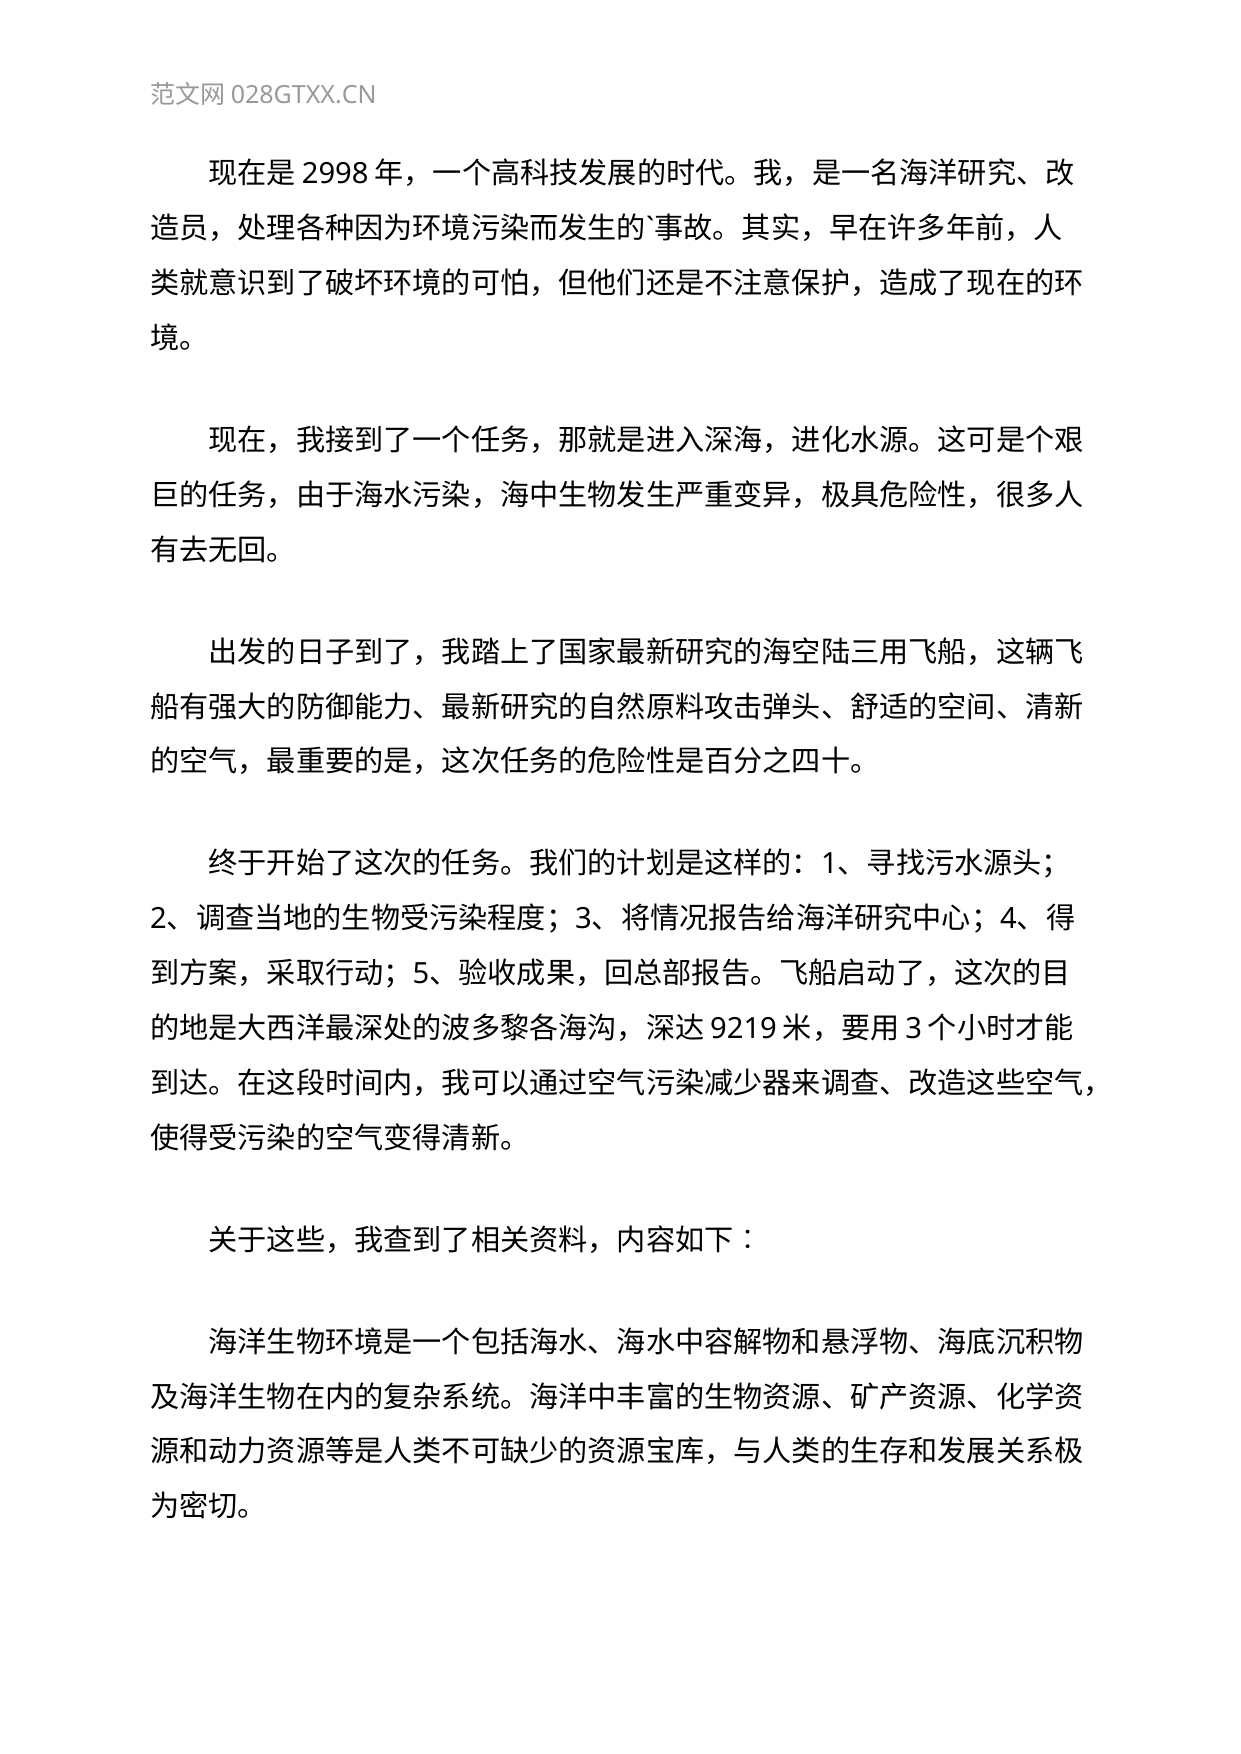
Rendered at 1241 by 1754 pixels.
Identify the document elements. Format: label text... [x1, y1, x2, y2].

text 海洋生物环境是一个包括海水、海水中容解物和悬浮物、海底沉积物及海洋生物在内的复杂系统。海洋中丰富的生物资源、矿产资源、化学资源和动力资源等是人类不可缺少的资源宝库，与人类的生存和发展关系极为密切。 [150, 1318, 1090, 1525]
text 现在，我接到了一个任务，那就是进入深海，进化水源。这可是个艰巨的任务，由于海水污染，海中生物发生严重变异，极具危险性，很多人有去无回。 [150, 417, 1090, 569]
text 终于开始了这次的任务。我们的计划是这样的：1、寻找污水源头；2、调查当地的生物受污染程度；3、将情况报告给海洋研究中心；4、得到方案，采取行动；5、验收成果，回总部报告。飞船启动了，这次的目的地是大西洋最深处的波多黎各海沟，深达9219米，要用3个小时才能到达。在这段时间内，我可以通过空气污染减少器来调查、改造这些空气，使得受污染的空气变得清新。 [150, 840, 1090, 1157]
text 出发的日子到了，我踏上了国家最新研究的海空陆三用飞船，这辆飞船有强大的防御能力、最新研究的自然原料攻击弹头、舒适的空间、清新的空气，最重要的是，这次任务的危险性是百分之四十。 [150, 628, 1090, 780]
text 关于这些，我查到了相关资料，内容如下︰ [150, 1216, 1090, 1259]
text 现在是2998年，一个高科技发展的时代。我，是一名海洋研究、改造员，处理各种因为环境污染而发生的`事故。其实，早在许多年前，人类就意识到了破坏环境的可怕，但他们还是不注意保护，造成了现在的环境。 [150, 150, 1090, 357]
